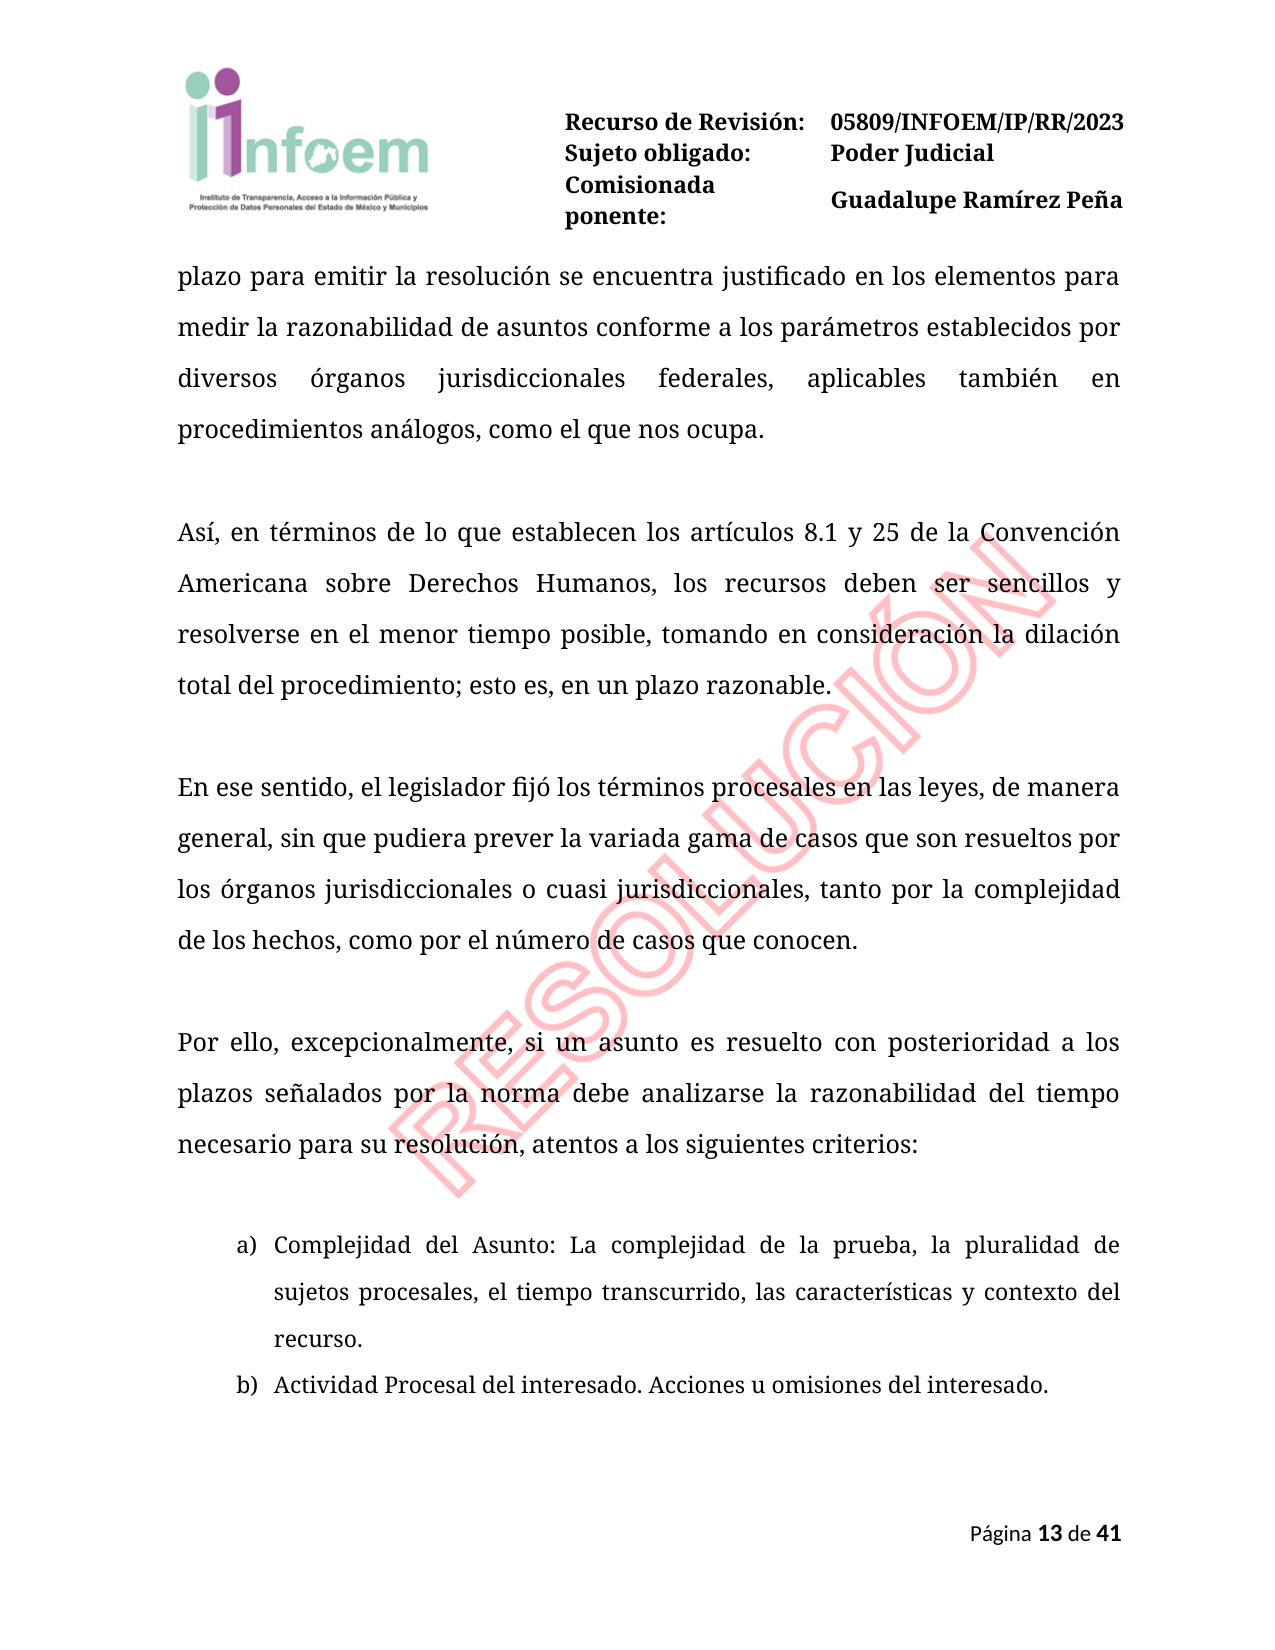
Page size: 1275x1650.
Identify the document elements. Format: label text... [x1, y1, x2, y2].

list Actividad Procesal del interesado. Acciones u omisiones del interesado. [236, 1369, 1121, 1401]
text Así, en términos de lo que establecen los artículos 8.1 y 25 de la Convención Americana sobre Derechos Humanos, los recursos deben ser sencillos y resolverse en el menor tiempo posible, tomando en consideración la dilación total del procedimiento; esto es, en un plazo razonable. [177, 514, 1121, 701]
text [177, 259, 1121, 446]
text En ese sentido, el legislador fijó los términos procesales en las leyes, de manera general, sin que pudiera prever la variada gama de casos que son resueltos por los órganos jurisdiccionales o cuasi jurisdiccionales, tanto por la complejidad de los hechos, como por el número de casos que conocen. [177, 769, 1121, 957]
picture [65, 7, 1275, 1650]
list Complejidad del Asunto: La complejidad de la prueba, la pluralidad de sujetos procesales, el tiempo transcurrido, las características y contexto del recurso. [236, 1229, 1121, 1354]
text Por ello, excepcionalmente, si un asunto es resuelto con posterioridad a los plazos señalados por la norma debe analizarse la razonabilidad del tiempo necesario para su resolución, atentos a los siguientes criterios: [177, 1025, 1121, 1161]
